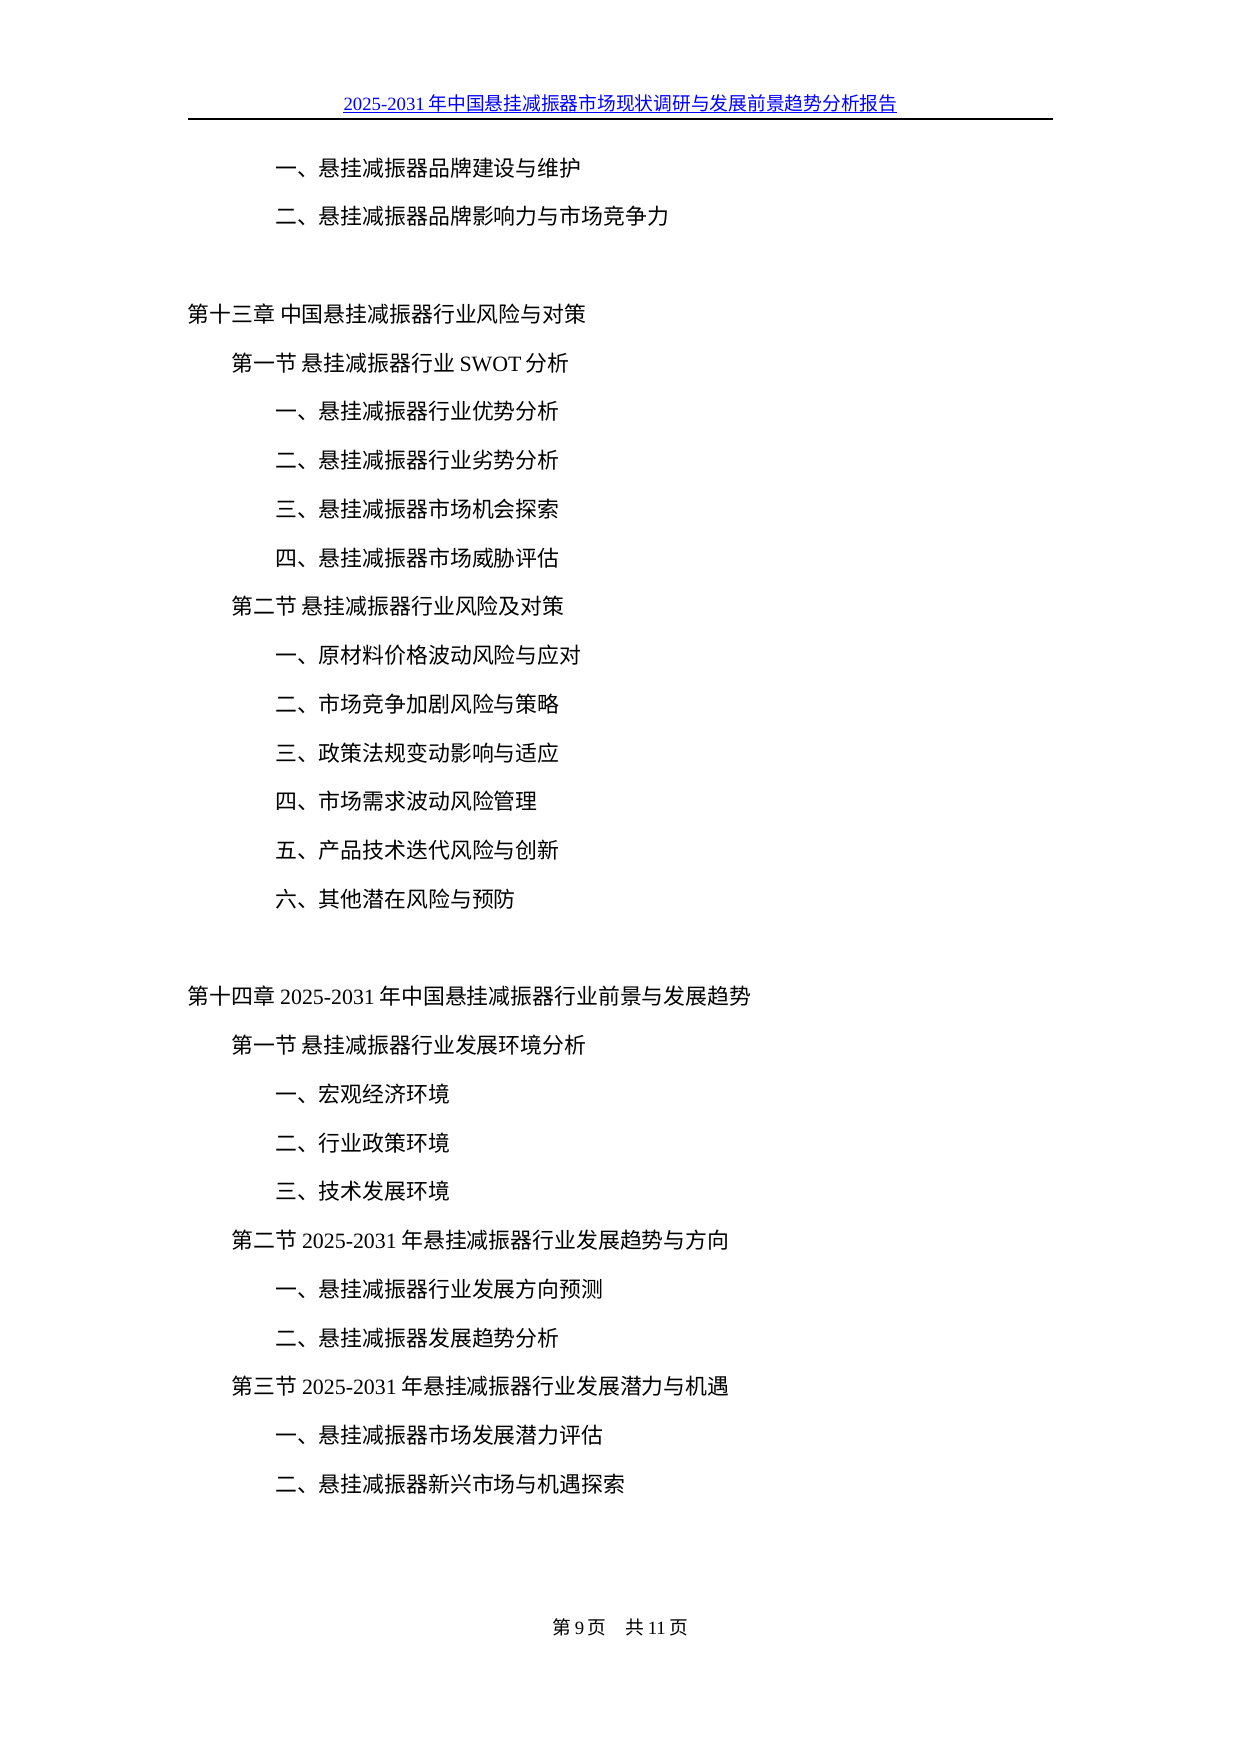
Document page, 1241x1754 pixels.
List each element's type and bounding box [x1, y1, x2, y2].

text [187, 150, 1053, 1499]
